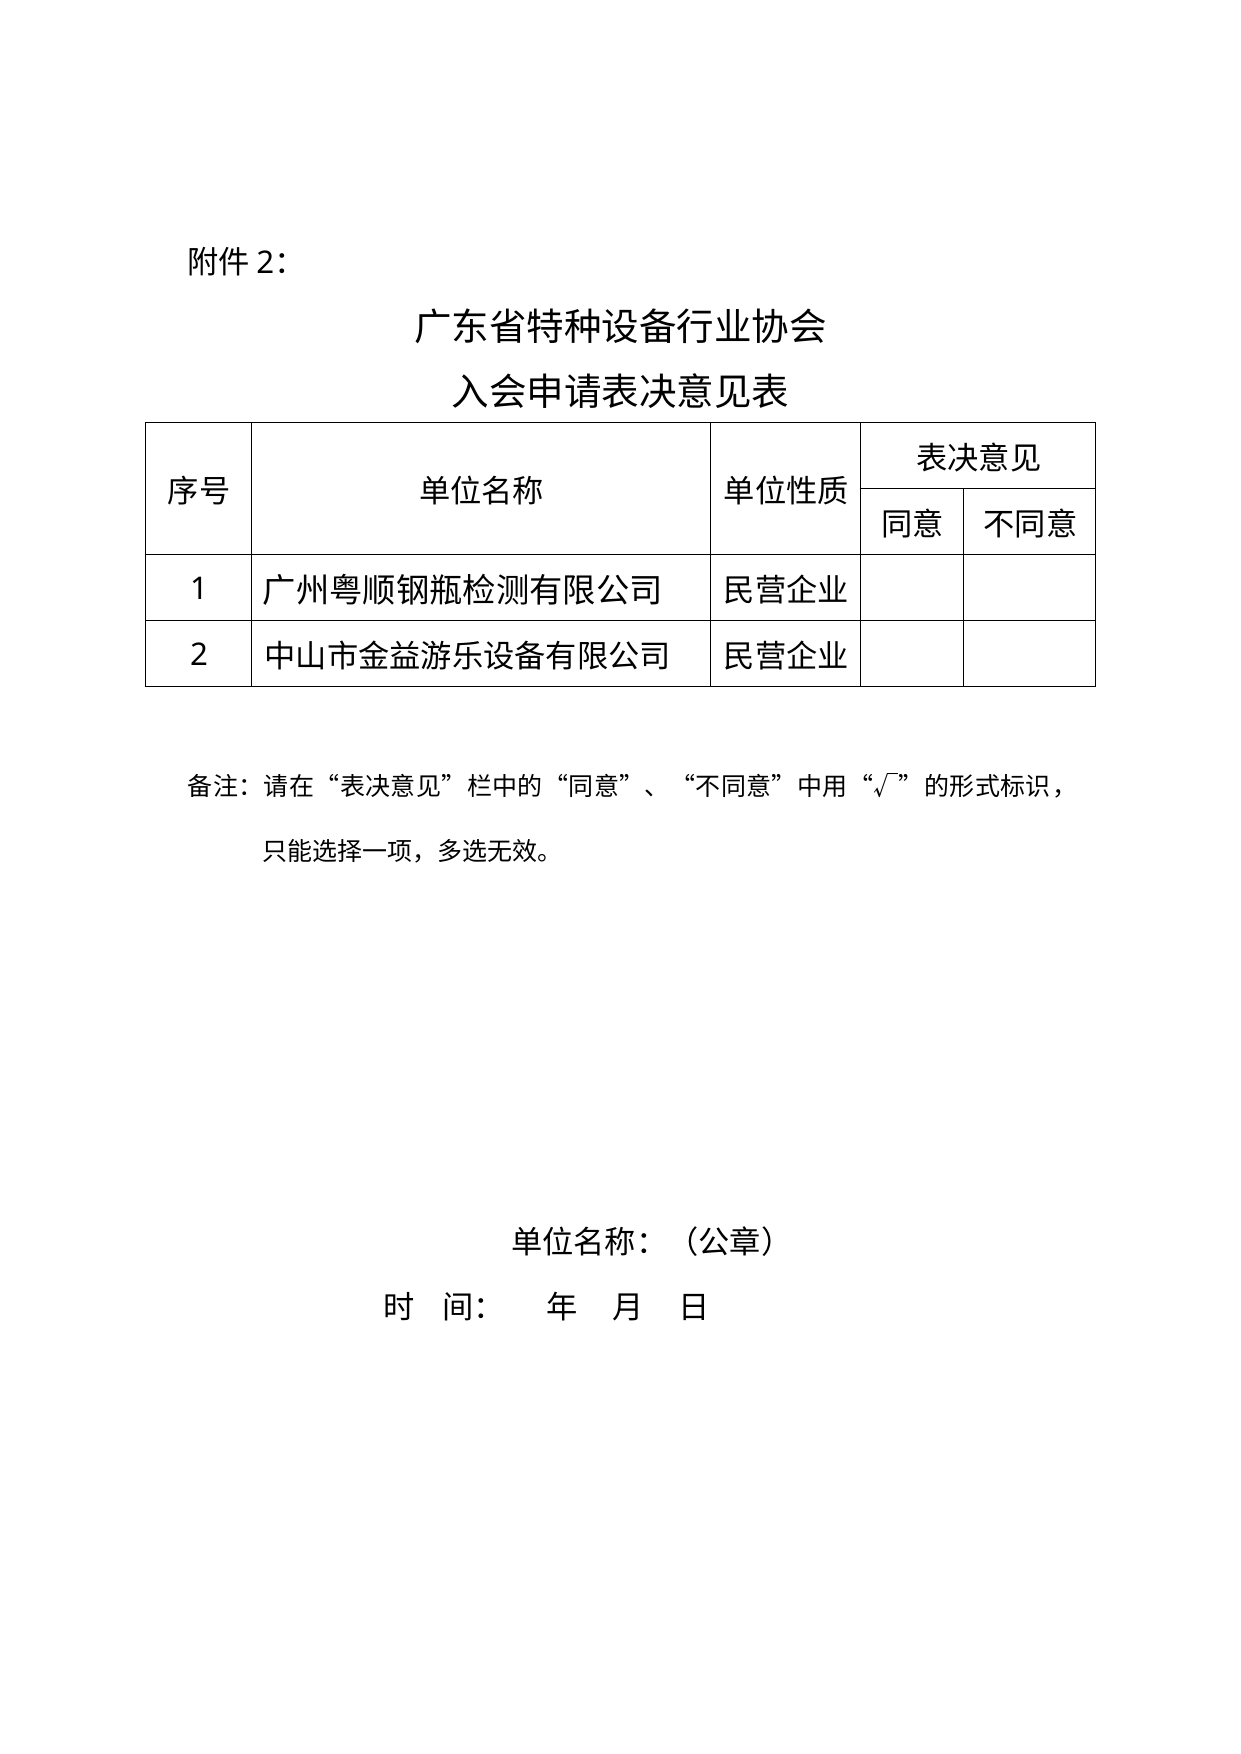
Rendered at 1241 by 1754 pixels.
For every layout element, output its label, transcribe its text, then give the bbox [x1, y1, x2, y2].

table_cell 民营企业 [711, 555, 860, 620]
table_cell 同意 [861, 489, 963, 554]
table_cell 广州粤顺钢瓶检测有限公司 [252, 555, 710, 620]
table_cell [861, 621, 963, 686]
table_header 表决意见 [861, 423, 1095, 488]
text 单位名称：（公章） [187, 1207, 1053, 1272]
table_header 单位名称 [252, 423, 710, 554]
table_cell 2 [146, 621, 251, 686]
text 附件2： [187, 227, 1053, 292]
table_cell 民营企业 [711, 621, 860, 686]
table_cell 不同意 [964, 489, 1095, 554]
table_cell 中山市金益游乐设备有限公司 [252, 621, 710, 686]
text 广东省特种设备行业协会 [187, 292, 1053, 357]
table_cell 1 [146, 555, 251, 620]
table_header 单位性质 [711, 423, 860, 554]
text 入会申请表决意见表 [187, 357, 1053, 422]
text 时 间： 年 月 日 [187, 1272, 1053, 1337]
table_cell [964, 555, 1095, 620]
text 备注：请在“表决意见”栏中的“同意”、“不同意”中用“√”的形式标识，只能选择一项，多选无效。 [187, 752, 1053, 882]
table_header 序号 [146, 423, 251, 554]
table_cell [964, 621, 1095, 686]
table_cell [861, 555, 963, 620]
